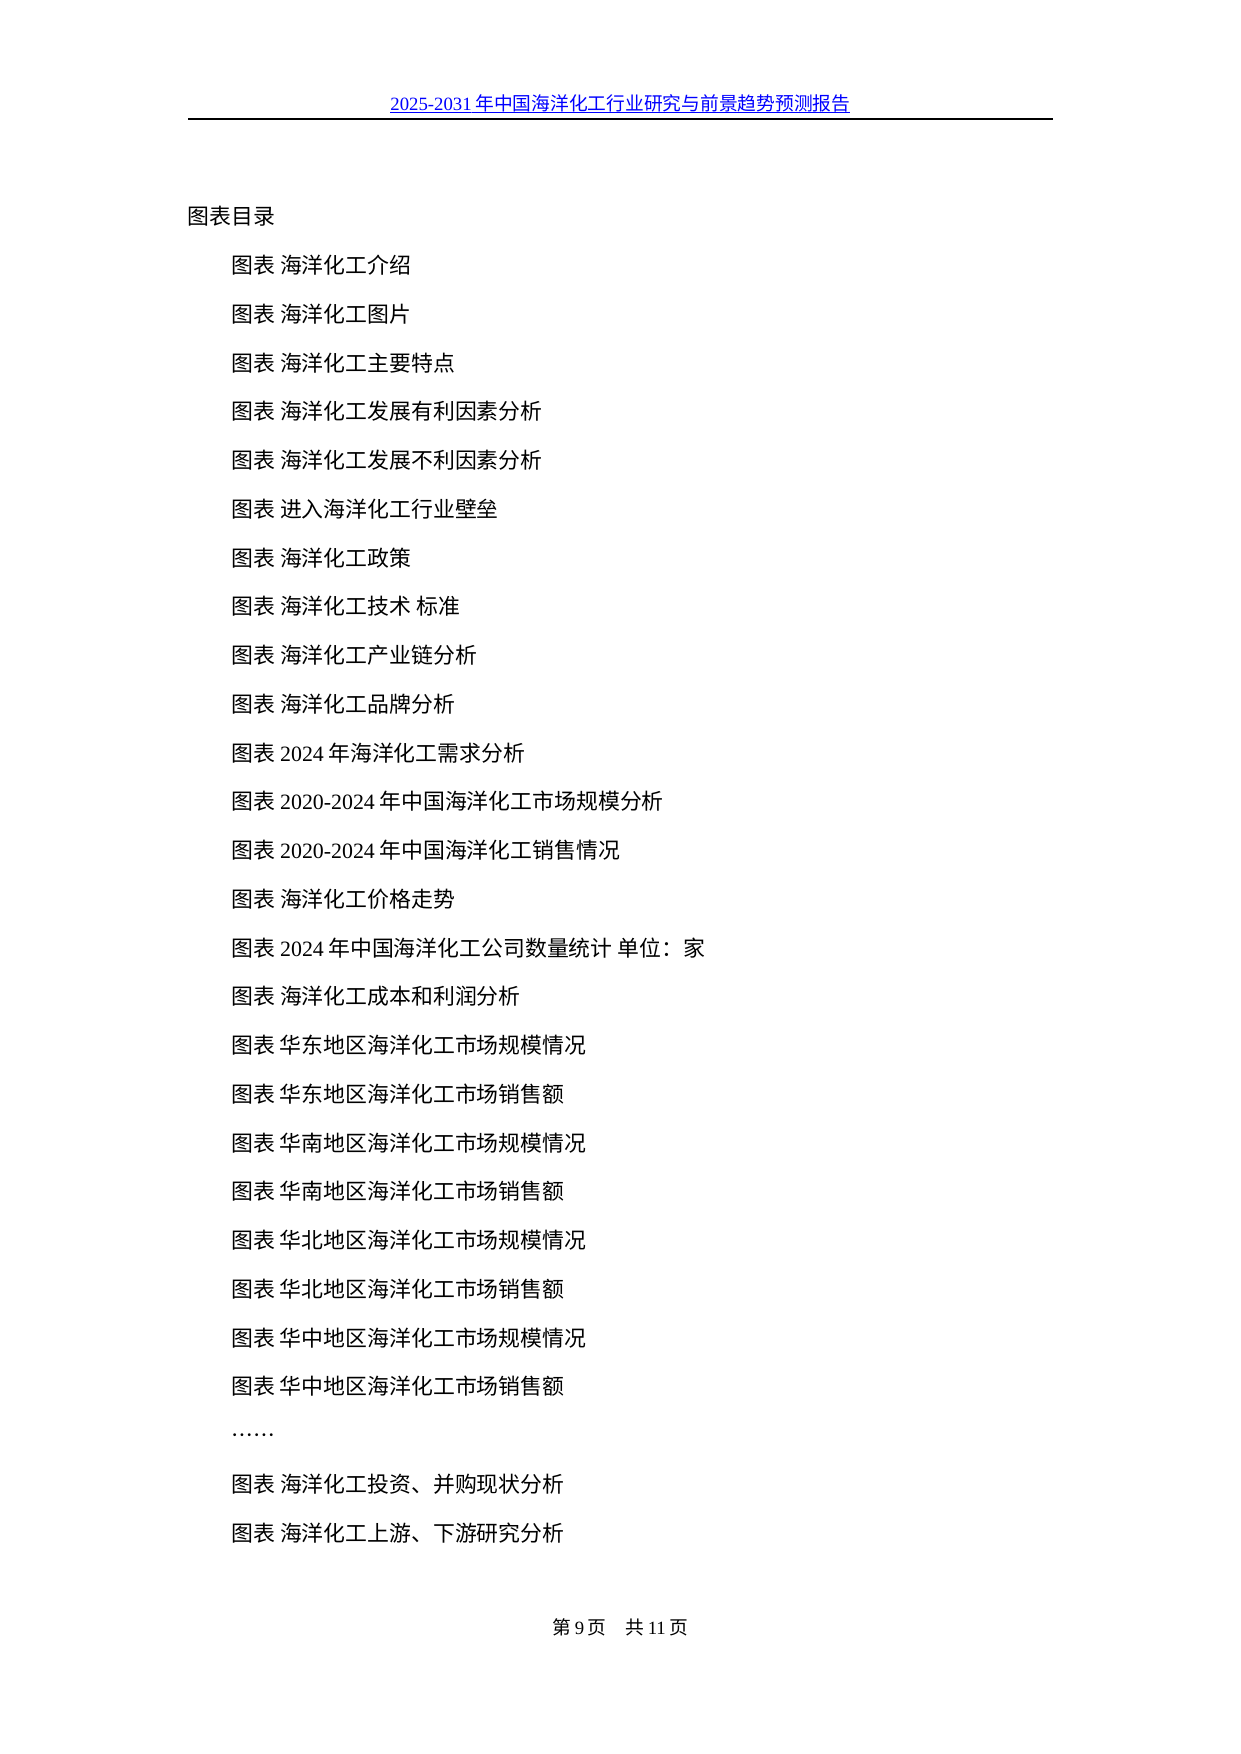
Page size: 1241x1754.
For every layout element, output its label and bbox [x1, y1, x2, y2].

text [187, 150, 1053, 1548]
